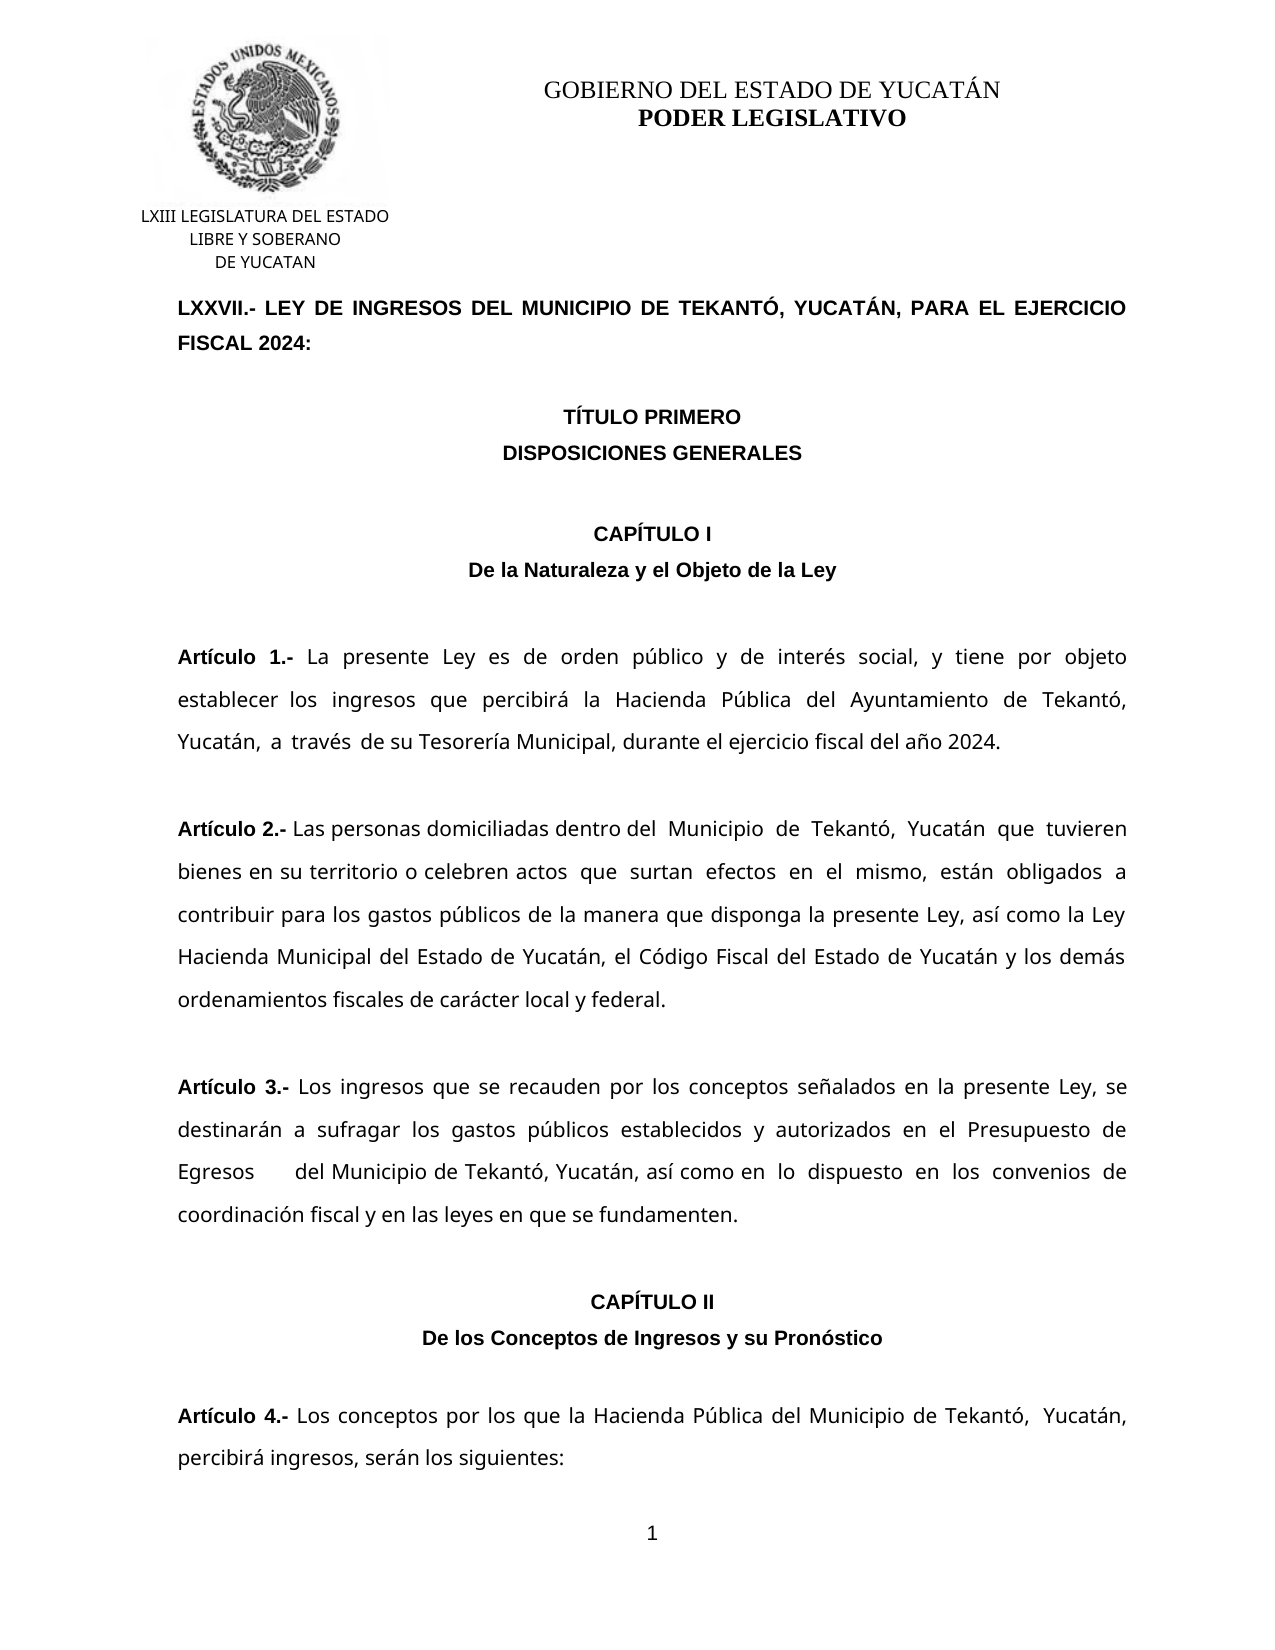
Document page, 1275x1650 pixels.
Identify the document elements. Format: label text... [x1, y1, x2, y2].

text Artículo 3.- Los ingresos que se recauden por los conceptos señalados en la presente Ley, se destinarán a sufragar los gastos públicos establecidos y autorizados en el Presupuesto de Egresos del Municipio de Tekantó, Yucatán, así como en lo dispuesto en los convenios de coordinación fiscal y en las leyes en que se fundamenten. [177, 1072, 1127, 1228]
text DISPOSICIONES GENERALES [177, 441, 1127, 465]
text LXXVII.- LEY DE INGRESOS DEL MUNICIPIO DE TEKANTÓ, YUCATÁN, PARA EL EJERCICIO FISCAL 2024: [177, 295, 1127, 355]
text Artículo 1.- La presente Ley es de orden público y de interés social, y tiene por objeto establecer los ingresos que percibirá la Hacienda Pública del Ayuntamiento de Tekantó, Yucatán, a través de su Tesorería Municipal, durante el ejercicio fiscal del año 2024. [177, 642, 1127, 756]
text De los Conceptos de Ingresos y su Pronóstico [177, 1326, 1127, 1349]
picture [145, 36, 390, 207]
text De la Naturaleza y el Objeto de la Ley [177, 558, 1127, 582]
text Artículo 2.- Las personas domiciliadas dentro del Municipio de Tekantó, Yucatán que tuvieren bienes en su territorio o celebren actos que surtan efectos en el mismo, están obligados a contribuir para los gastos públicos de la manera que disponga la presente Ley, así como la Ley Hacienda Municipal del Estado de Yucatán, el Código Fiscal del Estado de Yucatán y los demás ordenamientos fiscales de carácter local y federal. [177, 814, 1127, 1013]
text CAPÍTULO I [177, 522, 1127, 546]
text TÍTULO PRIMERO [177, 405, 1127, 429]
text Artículo 4.- Los conceptos por los que la Hacienda Pública del Municipio de Tekantó, Yucatán, percibirá ingresos, serán los siguientes: [177, 1401, 1127, 1472]
text CAPÍTULO II [177, 1289, 1127, 1313]
